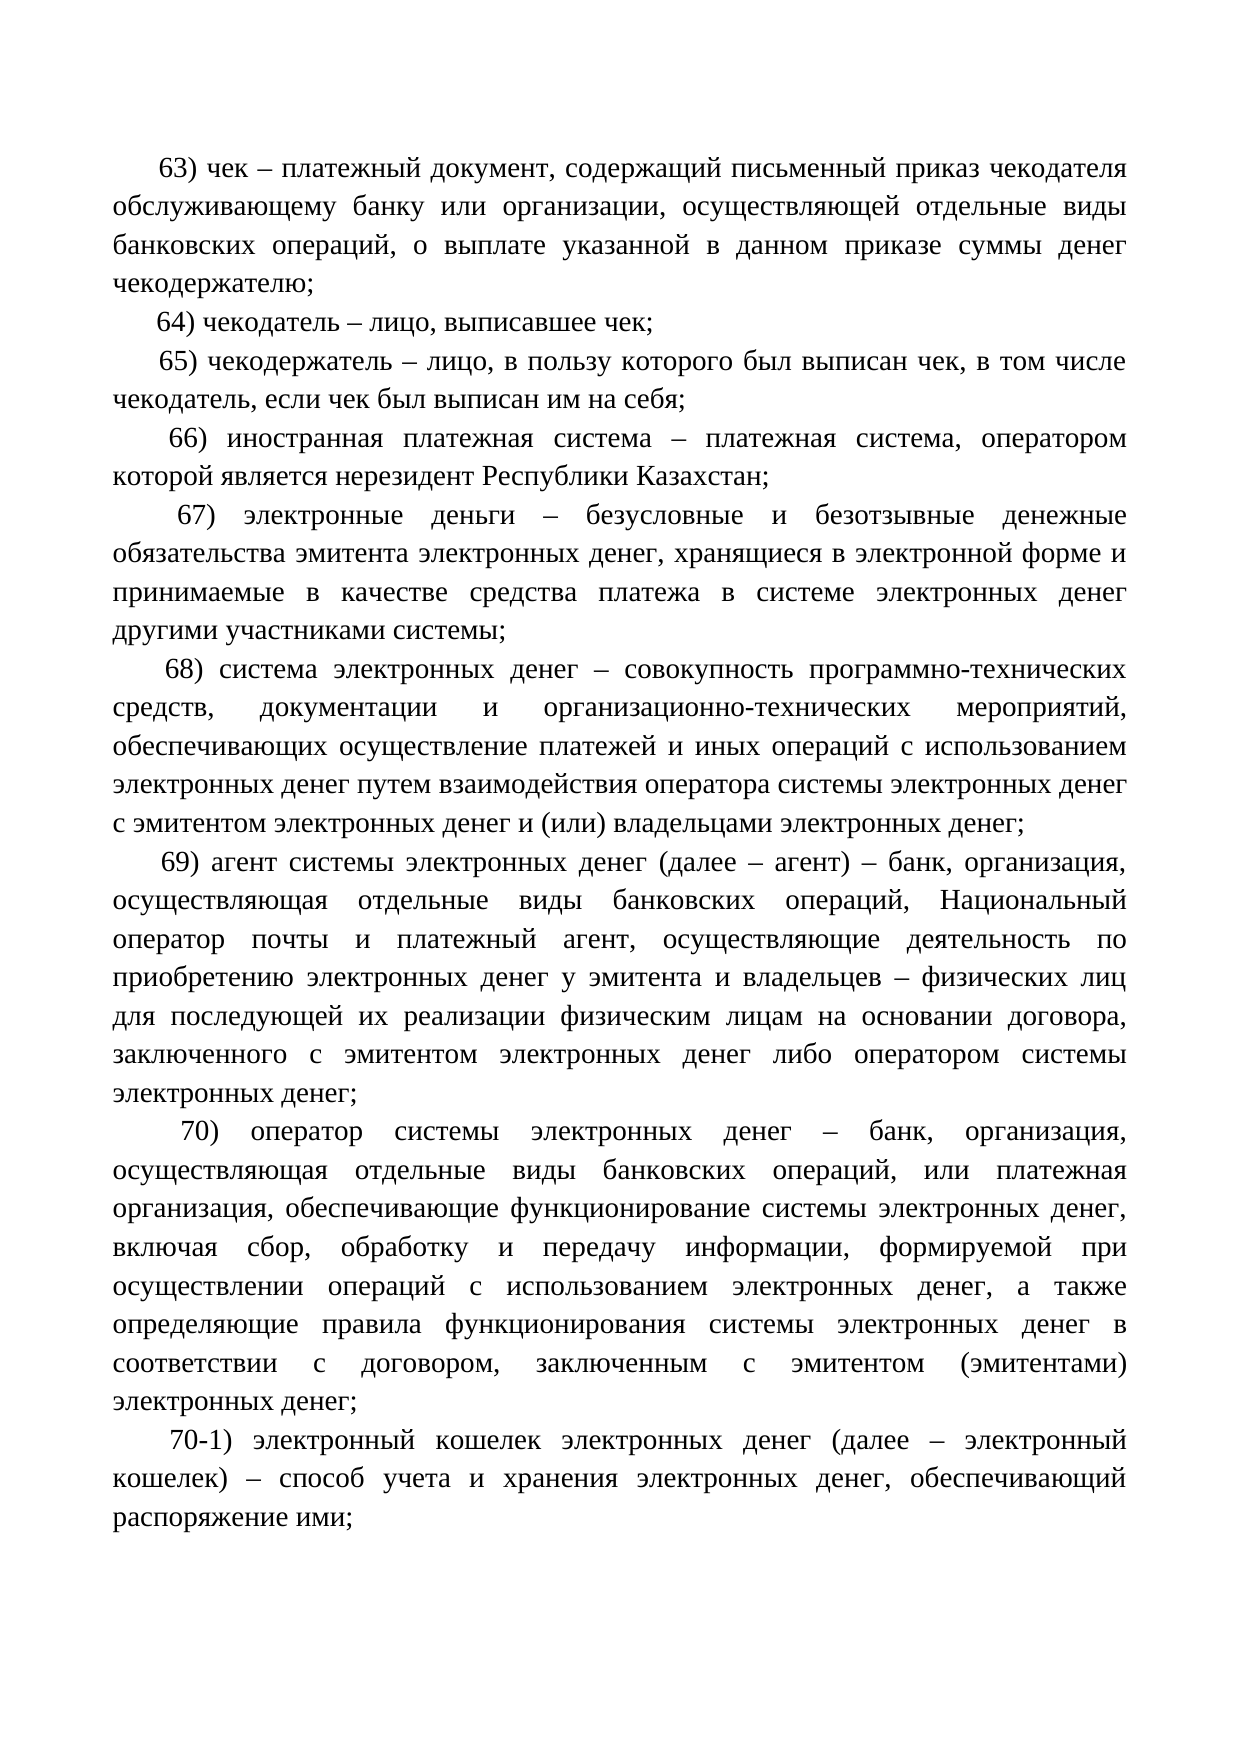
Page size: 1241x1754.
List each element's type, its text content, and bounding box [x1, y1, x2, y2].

text 68) система электронных денег – совокупность программно-технических средств, документации и организационно-технических мероприятий, обеспечивающих осуществление платежей и иных операций с использованием электронных денег путем взаимодействия оператора системы электронных денег с эмитентом электронных денег и (или) владельцами электронных денег; [112, 651, 1128, 839]
text 65) чекодержатель – лицо, в пользу которого был выписан чек, в том числе чекодатель, если чек был выписан им на себя; [112, 343, 1128, 415]
text 70) оператор системы электронных денег – банк, организация, осуществляющая отдельные виды банковских операций, или платежная организация, обеспечивающие функционирование системы электронных денег, включая сбор, обработку и передачу информации, формируемой при осуществлении операций с использованием электронных денег, а также определяющие правила функционирования системы электронных денег в соответствии с договором, заключенным с эмитентом (эмитентами) электронных денег; [112, 1113, 1128, 1417]
text 64) чекодатель – лицо, выписавшее чек; [112, 304, 1128, 338]
text 63) чек – платежный документ, содержащий письменный приказ чекодателя обслуживающему банку или организации, осуществляющей отдельные виды банковских операций, о выплате указанной в данном приказе суммы денег чекодержателю; [112, 150, 1128, 299]
text 69) агент системы электронных денег (далее – агент) – банк, организация, осуществляющая отдельные виды банковских операций, Национальный оператор почты и платежный агент, осуществляющие деятельность по приобретению электронных денег у эмитента и владельцев – физических лиц для последующей их реализации физическим лицам на основании договора, заключенного с эмитентом электронных денег либо оператором системы электронных денег; [112, 844, 1128, 1108]
text 66) иностранная платежная система – платежная система, оператором которой является нерезидент Республики Казахстан; [112, 420, 1128, 492]
text 67) электронные деньги – безусловные и безотзывные денежные обязательства эмитента электронных денег, хранящиеся в электронной форме и принимаемые в качестве средства платежа в системе электронных денег другими участниками системы; [112, 497, 1128, 646]
text 70-1) электронный кошелек электронных денег (далее – электронный кошелек) – способ учета и хранения электронных денег, обеспечивающий распоряжение ими; [112, 1422, 1128, 1532]
